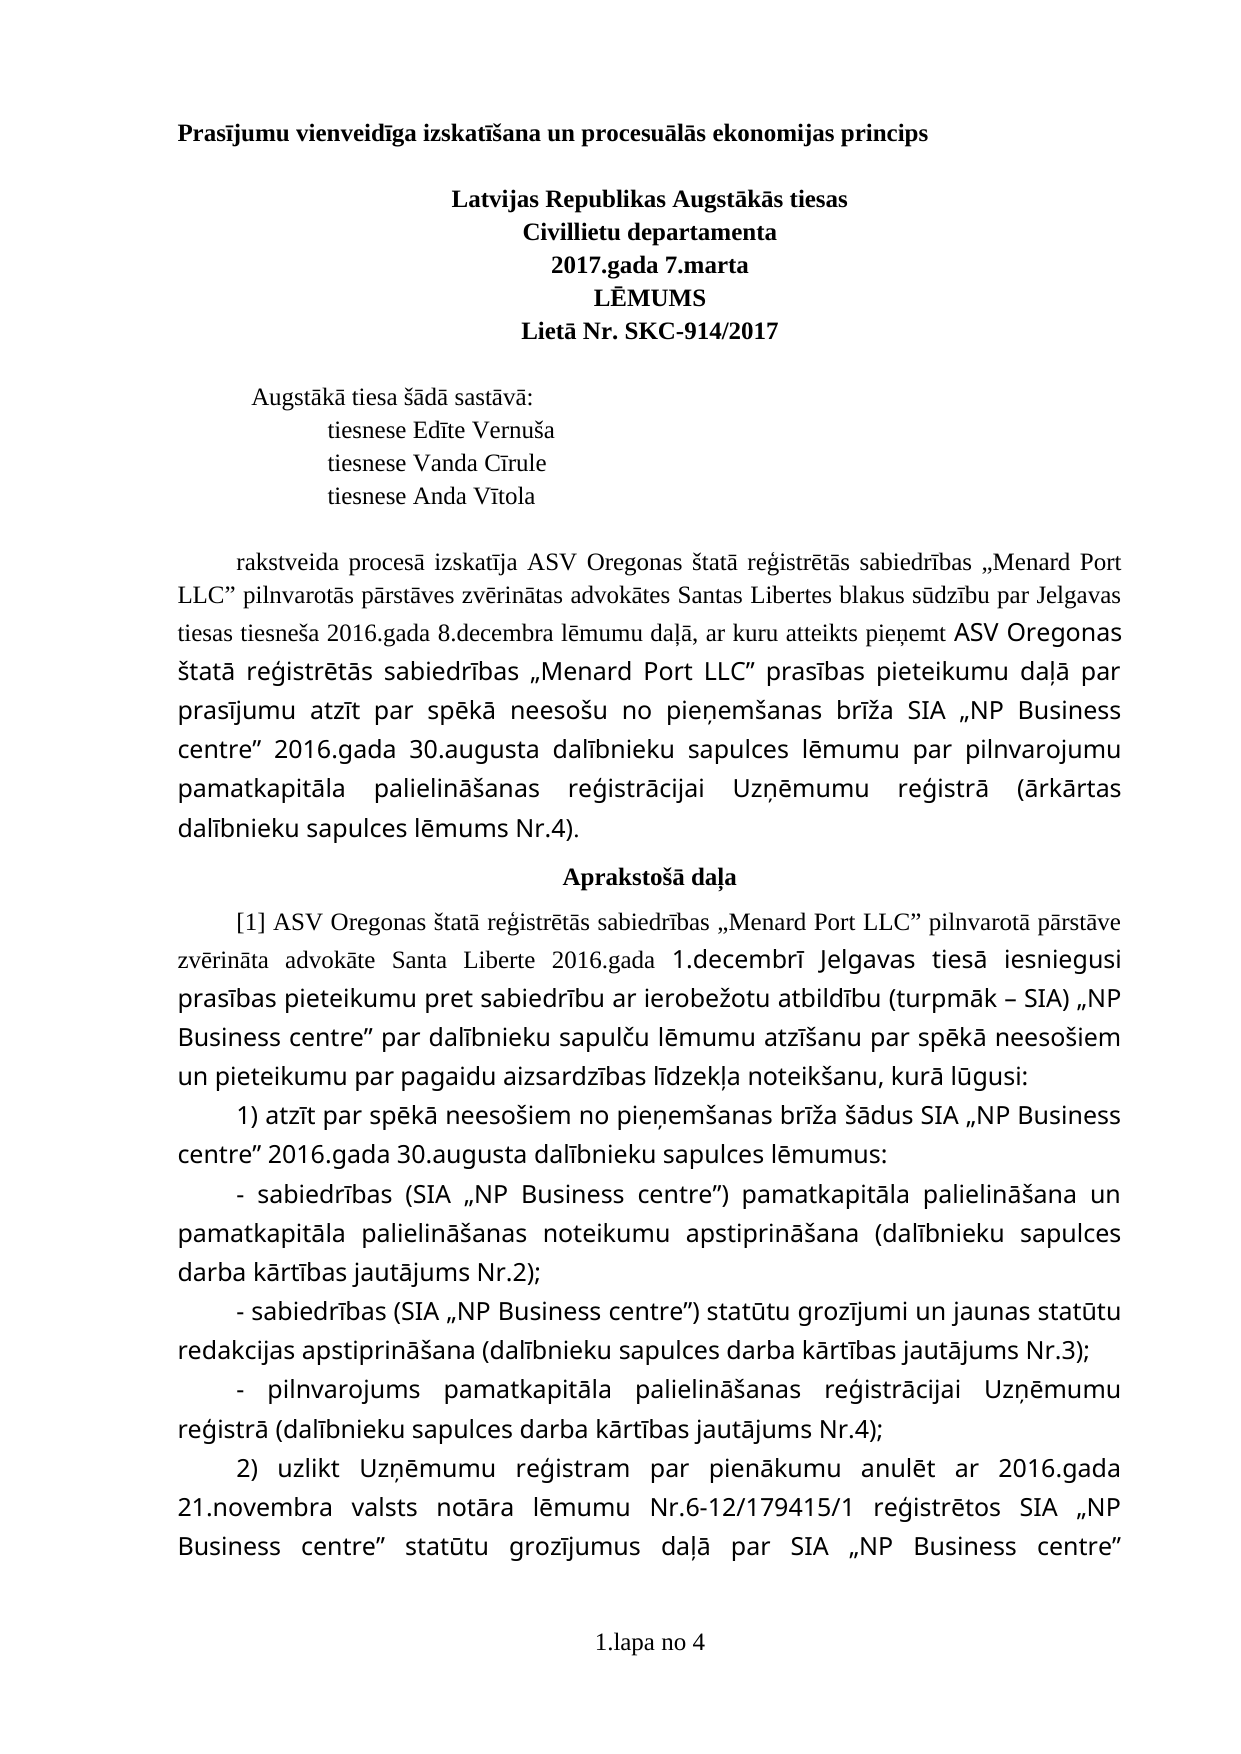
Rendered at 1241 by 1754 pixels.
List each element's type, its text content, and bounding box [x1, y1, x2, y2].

text [1] ASV Oregonas štatā reģistrētās sabiedrības „Menard Port LLC” pilnvarotā pārstāve zvērināta advokāte Santa Liberte 2016.gada 1.decembrī Jelgavas tiesā iesniegusi prasības pieteikumu pret sabiedrību ar ierobežotu atbildību (turpmāk – SIA) „NP Business centre” par dalībnieku sapulču lēmumu atzīšanu par spēkā neesošiem un pieteikumu par pagaidu aizsardzības līdzekļa noteikšanu, kurā lūgusi: [177, 907, 1122, 1093]
text 1) atzīt par spēkā neesošiem no pieņemšanas brīža šādus SIA „NP Business centre” 2016.gada 30.augusta dalībnieku sapulces lēmumus: [177, 1098, 1122, 1171]
text Aprakstošā daļa [177, 862, 1122, 891]
text tiesnese Vanda Cīrule [177, 448, 1122, 477]
text 2017.gada 7.marta [177, 250, 1122, 279]
text rakstveida procesā izskatīja ASV Oregonas štatā reģistrētās sabiedrības „Menard Port LLC” pilnvarotās pārstāves zvērinātas advokātes Santas Libertes blakus sūdzību par Jelgavas tiesas tiesneša 2016.gada 8.decembra lēmumu daļā, ar kuru atteikts pieņemt ASV Oregonas štatā reģistrētās sabiedrības „Menard Port LLC” prasības pieteikumu daļā par prasījumu atzīt par spēkā neesošu no pieņemšanas brīža SIA „NP Business centre” 2016.gada 30.augusta dalībnieku sapulces lēmumu par pilnvarojumu pamatkapitāla palielināšanas reģistrācijai Uzņēmumu reģistrā (ārkārtas dalībnieku sapulces lēmums Nr.4). [177, 547, 1122, 844]
text Civillietu departamenta [177, 217, 1122, 246]
text LĒMUMS [177, 283, 1122, 312]
text Lietā Nr. SKC-914/2017 [177, 316, 1122, 345]
text tiesnese Edīte Vernuša [177, 415, 1122, 444]
text - pilnvarojums pamatkapitāla palielināšanas reģistrācijai Uzņēmumu reģistrā (dalībnieku sapulces darba kārtības jautājums Nr.4); [177, 1372, 1122, 1445]
text Latvijas Republikas Augstākās tiesas [177, 184, 1122, 213]
text - sabiedrības (SIA „NP Business centre”) statūtu grozījumi un jaunas statūtu redakcijas apstiprināšana (dalībnieku sapulces darba kārtības jautājums Nr.3); [177, 1294, 1122, 1367]
text Augstākā tiesa šādā sastāvā: [177, 382, 1122, 411]
text tiesnese Anda Vītola [177, 481, 1122, 510]
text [177, 1450, 1122, 1563]
text - sabiedrības (SIA „NP Business centre”) pamatkapitāla palielināšana un pamatkapitāla palielināšanas noteikumu apstiprināšana (dalībnieku sapulces darba kārtības jautājums Nr.2); [177, 1176, 1122, 1289]
text Prasījumu vienveidīga izskatīšana un procesuālās ekonomijas princips [177, 118, 1122, 147]
